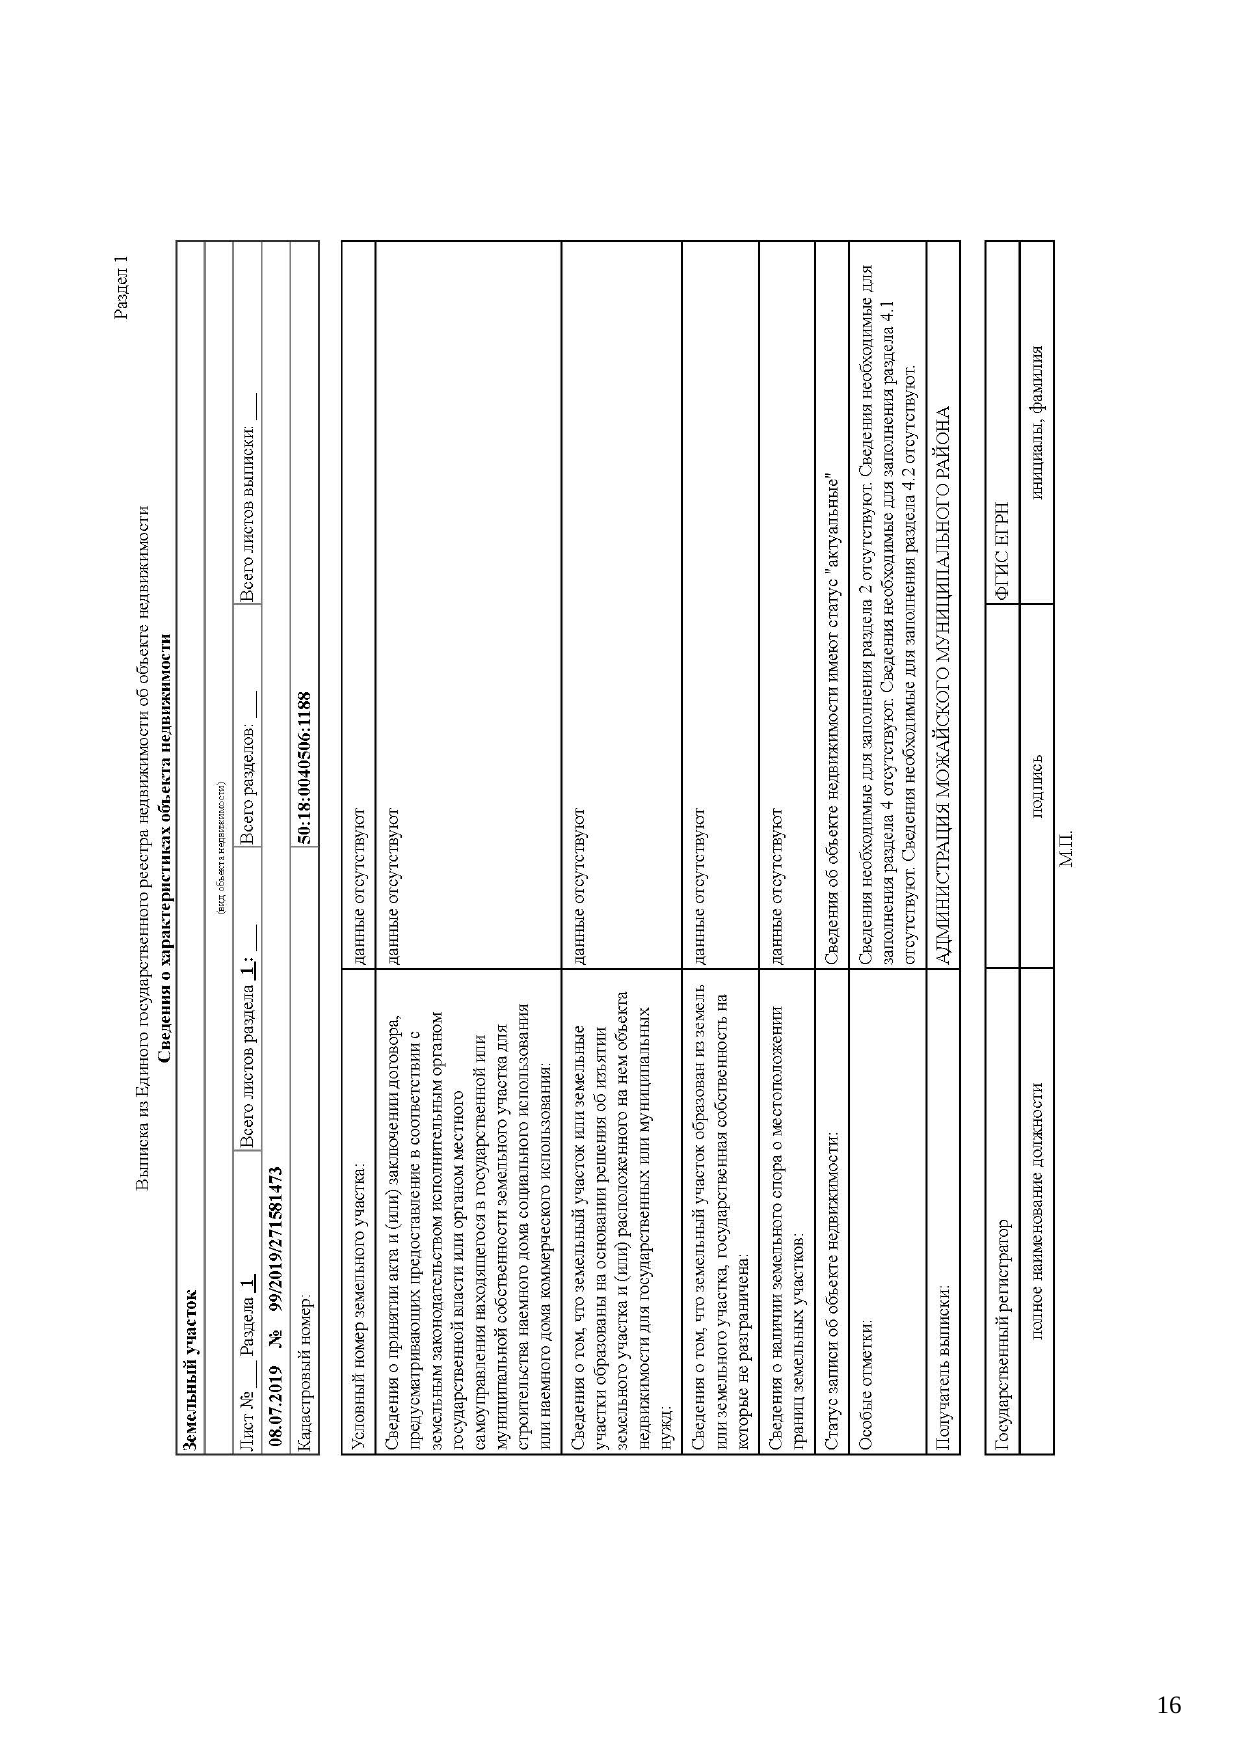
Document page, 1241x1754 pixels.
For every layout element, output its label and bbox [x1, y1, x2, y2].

picture [103, 88, 1180, 1608]
